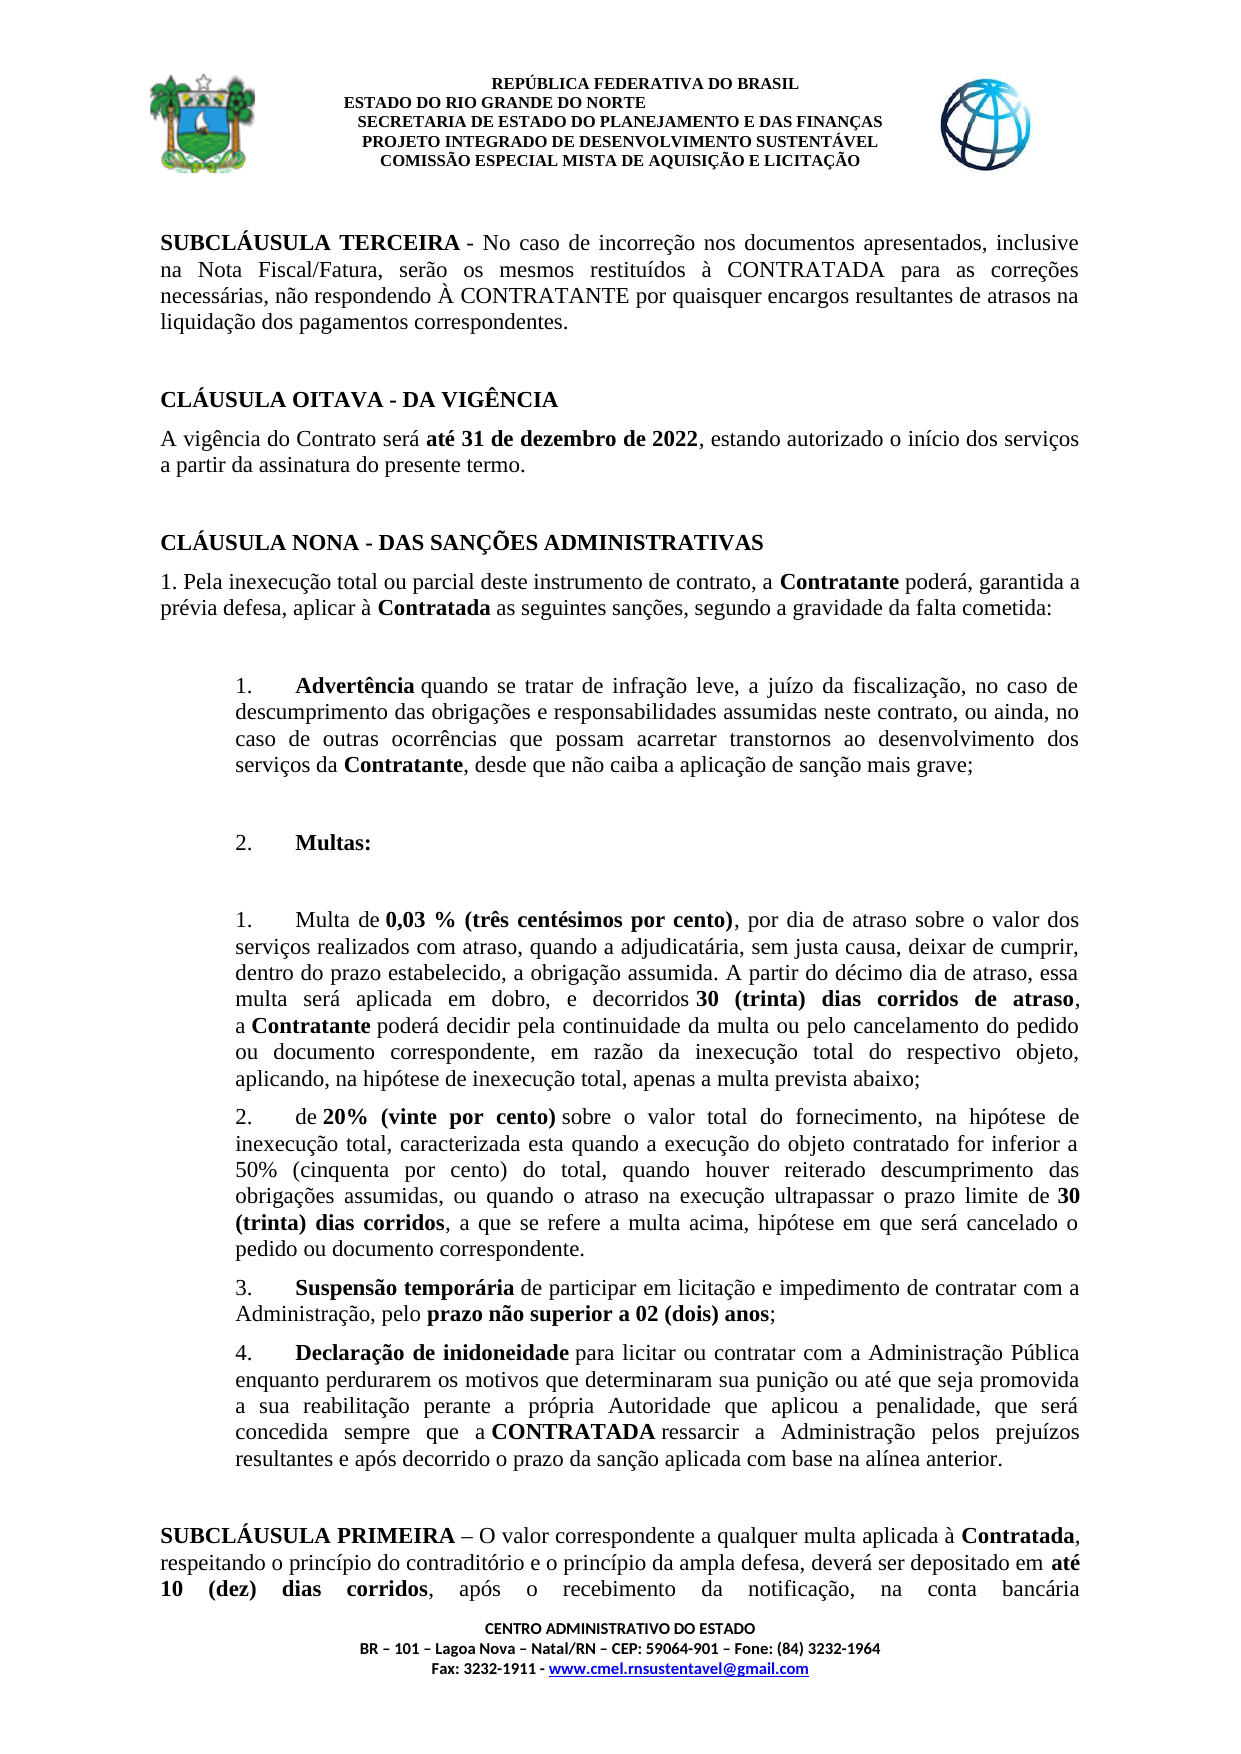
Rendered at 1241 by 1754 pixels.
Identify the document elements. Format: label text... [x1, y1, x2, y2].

list Suspensão temporária de participar em licitação e impedimento de contratar com a Administração, pelo prazo não superior a 02 (dois) anos; [235, 1274, 1080, 1327]
list de 20% (vinte por cento) sobre o valor total do fornecimento, na hipótese de inexecução total, caracterizada esta quando a execução do objeto contratado for inferior a 50% (cinquenta por cento) do total, quando houver reiterado descumprimento das obrigações assumidas, ou quando o atraso na execução ultrapassar o prazo limite de 30 (trinta) dias corridos, a que se refere a multa acima, hipótese em que será cancelado o pedido ou documento correspondente. [235, 1103, 1080, 1262]
text A vigência do Contrato será até 31 de dezembro de 2022, estando autorizado o início dos serviços a partir da assinatura do presente termo. [160, 425, 1080, 478]
list Multa de 0,03 % (três centésimos por cento), por dia de atraso sobre o valor dos serviços realizados com atraso, quando a adjudicatária, sem justa causa, deixar de cumprir, dentro do prazo estabelecido, a obrigação assumida. A partir do décimo dia de atraso, essa multa será aplicada em dobro, e decorridos 30 (trinta) dias corridos de atraso, a Contratante poderá decidir pela continuidade da multa ou pelo cancelamento do pedido ou documento correspondente, em razão da inexecução total do respectivo objeto, aplicando, na hipótese de inexecução total, apenas a multa prevista abaixo; [235, 906, 1080, 1091]
list Declaração de inidoneidade para licitar ou contratar com a Administração Pública enquanto perdurarem os motivos que determinaram sua punição ou até que seja promovida a sua reabilitação perante a própria Autoridade que aplicou a penalidade, que será concedida sempre que a CONTRATADA ressarcir a Administração pelos prejuízos resultantes e após decorrido o prazo da sanção aplicada com base na alínea anterior. [235, 1339, 1080, 1471]
text 1. Pela inexecução total ou parcial deste instrumento de contrato, a Contratante poderá, garantida a prévia defesa, aplicar à Contratada as seguintes sanções, segundo a gravidade da falta cometida: [160, 568, 1080, 621]
picture [926, 67, 1042, 174]
text SUBCLÁUSULA TERCEIRA - No caso de incorreção nos documentos apresentados, inclusive na Nota Fiscal/Fatura, serão os mesmos restituídos à CONTRATADA para as correções necessárias, não respondendo À CONTRATANTE por quaisquer encargos resultantes de atrasos na liquidação dos pagamentos correspondentes. [160, 229, 1080, 335]
picture [149, 73, 256, 174]
list Multas: [235, 829, 1080, 855]
text CLÁUSULA NONA - DAS SANÇÕES ADMINISTRATIVAS [160, 529, 1080, 555]
list Advertência quando se tratar de infração leve, a juízo da fiscalização, no caso de descumprimento das obrigações e responsabilidades assumidas neste contrato, ou ainda, no caso de outras ocorrências que possam acarretar transtornos ao desenvolvimento dos serviços da Contratante, desde que não caiba a aplicação de sanção mais grave; [235, 672, 1080, 777]
text CLÁUSULA OITAVA - DA VIGÊNCIA [160, 386, 1080, 412]
